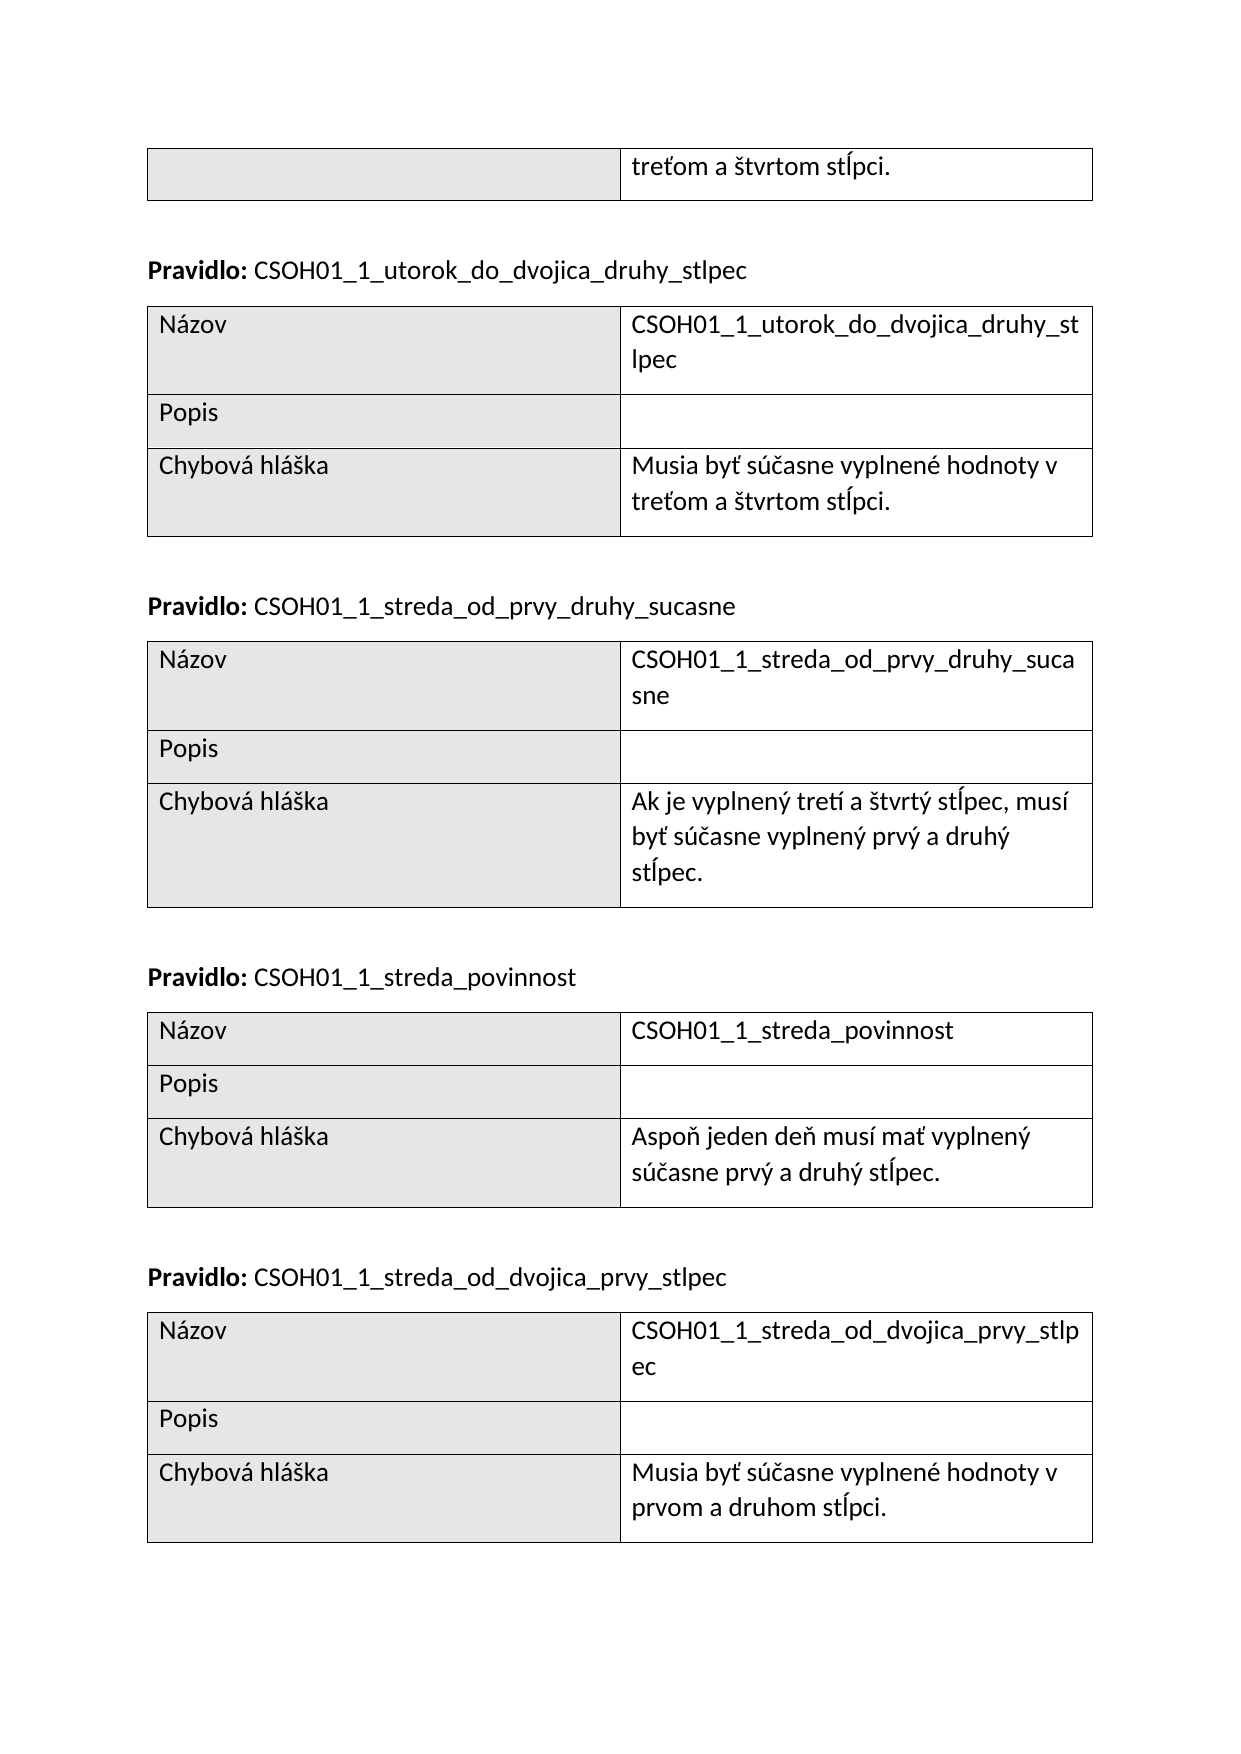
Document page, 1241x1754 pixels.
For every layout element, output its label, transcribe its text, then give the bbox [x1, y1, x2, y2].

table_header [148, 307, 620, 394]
text Pravidlo: CSOH01_1_utorok_do_dvojica_druhy_stlpec [148, 253, 1093, 287]
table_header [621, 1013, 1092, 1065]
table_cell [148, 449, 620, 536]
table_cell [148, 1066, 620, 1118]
text Pravidlo: CSOH01_1_streda_od_dvojica_prvy_stlpec [148, 1260, 1093, 1293]
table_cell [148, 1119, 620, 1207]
text Pravidlo: CSOH01_1_streda_povinnost [148, 960, 1093, 993]
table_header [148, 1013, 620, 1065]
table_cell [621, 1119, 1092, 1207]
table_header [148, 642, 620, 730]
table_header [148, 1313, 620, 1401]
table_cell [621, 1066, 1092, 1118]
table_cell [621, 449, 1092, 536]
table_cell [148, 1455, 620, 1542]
text Pravidlo: CSOH01_1_streda_od_prvy_druhy_sucasne [148, 589, 1093, 622]
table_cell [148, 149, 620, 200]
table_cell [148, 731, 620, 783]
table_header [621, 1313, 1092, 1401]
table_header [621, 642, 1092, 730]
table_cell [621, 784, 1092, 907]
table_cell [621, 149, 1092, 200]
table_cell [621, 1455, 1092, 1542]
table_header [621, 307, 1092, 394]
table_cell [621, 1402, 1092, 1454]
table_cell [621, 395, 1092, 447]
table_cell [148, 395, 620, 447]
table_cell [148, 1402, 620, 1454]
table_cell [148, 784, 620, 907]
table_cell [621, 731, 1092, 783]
